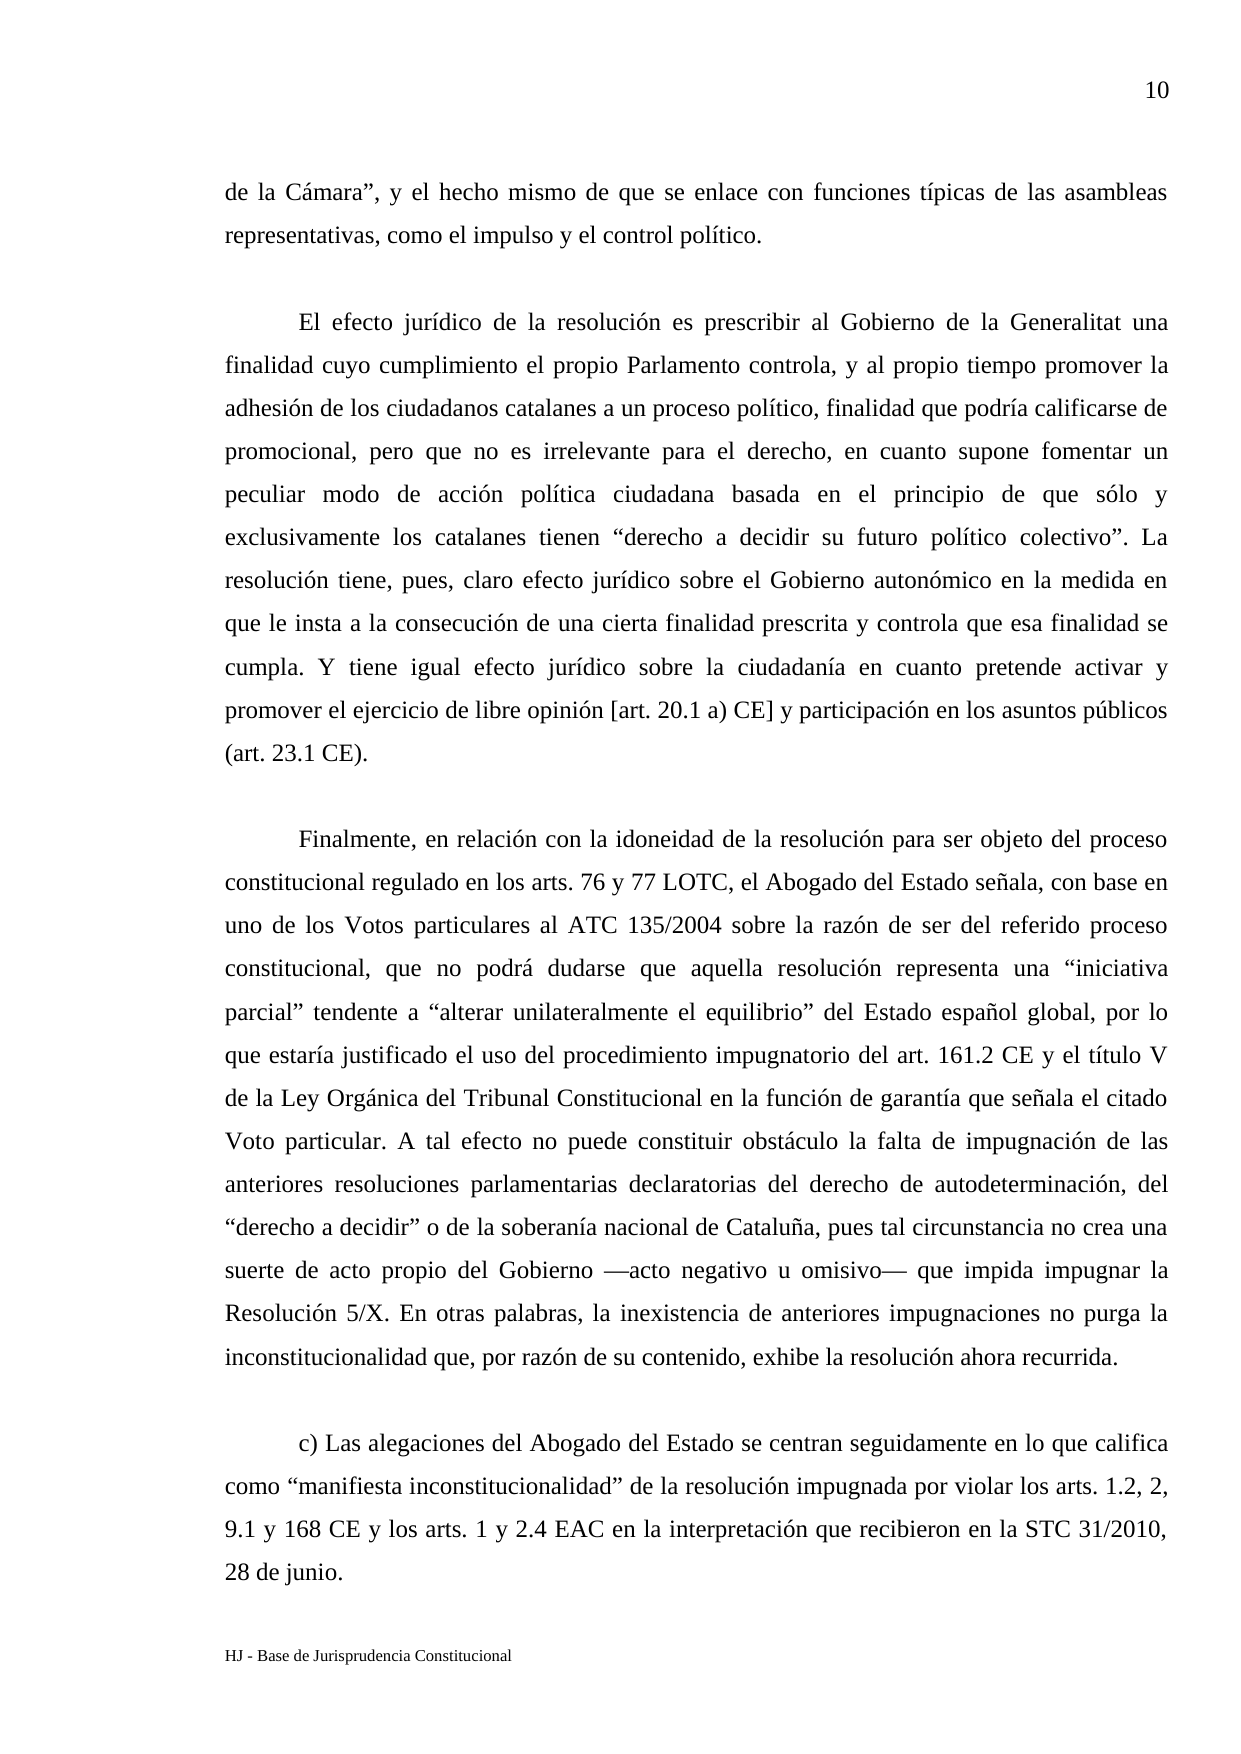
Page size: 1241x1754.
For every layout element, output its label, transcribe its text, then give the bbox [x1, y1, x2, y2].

text El efecto jurídico de la resolución es prescribir al Gobierno de la Generalitat una finalidad cuyo cumplimiento el propio Parlamento controla, y al propio tiempo promover la adhesión de los ciudadanos catalanes a un proceso político, finalidad que podría calificarse de promocional, pero que no es irrelevante para el derecho, en cuanto supone fomentar un peculiar modo de acción política ciudadana basada en el principio de que sólo y exclusivamente los catalanes tienen “derecho a decidir su futuro político colectivo”. La resolución tiene, pues, claro efecto jurídico sobre el Gobierno autonómico en la medida en que le insta a la consecución de una cierta finalidad prescrita y controla que esa finalidad se cumpla. Y tiene igual efecto jurídico sobre la ciudadanía en cuanto pretende activar y promover el ejercicio de libre opinión [art. 20.1 a) CE] y participación en los asuntos públicos (art. 23.1 CE). [224, 307, 1169, 767]
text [224, 177, 1169, 249]
text Finalmente, en relación con la idoneidad de la resolución para ser objeto del proceso constitucional regulado en los arts. 76 y 77 LOTC, el Abogado del Estado señala, con base en uno de los Votos particulares al ATC 135/2004 sobre la razón de ser del referido proceso constitucional, que no podrá dudarse que aquella resolución representa una “iniciativa parcial” tendente a “alterar unilateralmente el equilibrio” del Estado español global, por lo que estaría justificado el uso del procedimiento impugnatorio del art. 161.2 CE y el título V de la Ley Orgánica del Tribunal Constitucional en la función de garantía que señala el citado Voto particular. A tal efecto no puede constituir obstáculo la falta de impugnación de las anteriores resoluciones parlamentarias declaratorias del derecho de autodeterminación, del “derecho a decidir” o de la soberanía nacional de Cataluña, pues tal circunstancia no crea una suerte de acto propio del Gobierno —acto negativo u omisivo— que impida impugnar la Resolución 5/X. En otras palabras, la inexistencia de anteriores impugnaciones no purga la inconstitucionalidad que, por razón de su contenido, exhibe la resolución ahora recurrida. [224, 824, 1169, 1370]
text c) Las alegaciones del Abogado del Estado se centran seguidamente en lo que califica como “manifiesta inconstitucionalidad” de la resolución impugnada por violar los arts. 1.2, 2, 9.1 y 168 CE y los arts. 1 y 2.4 EAC en la interpretación que recibieron en la STC 31/2010, 28 de junio. [224, 1428, 1169, 1586]
